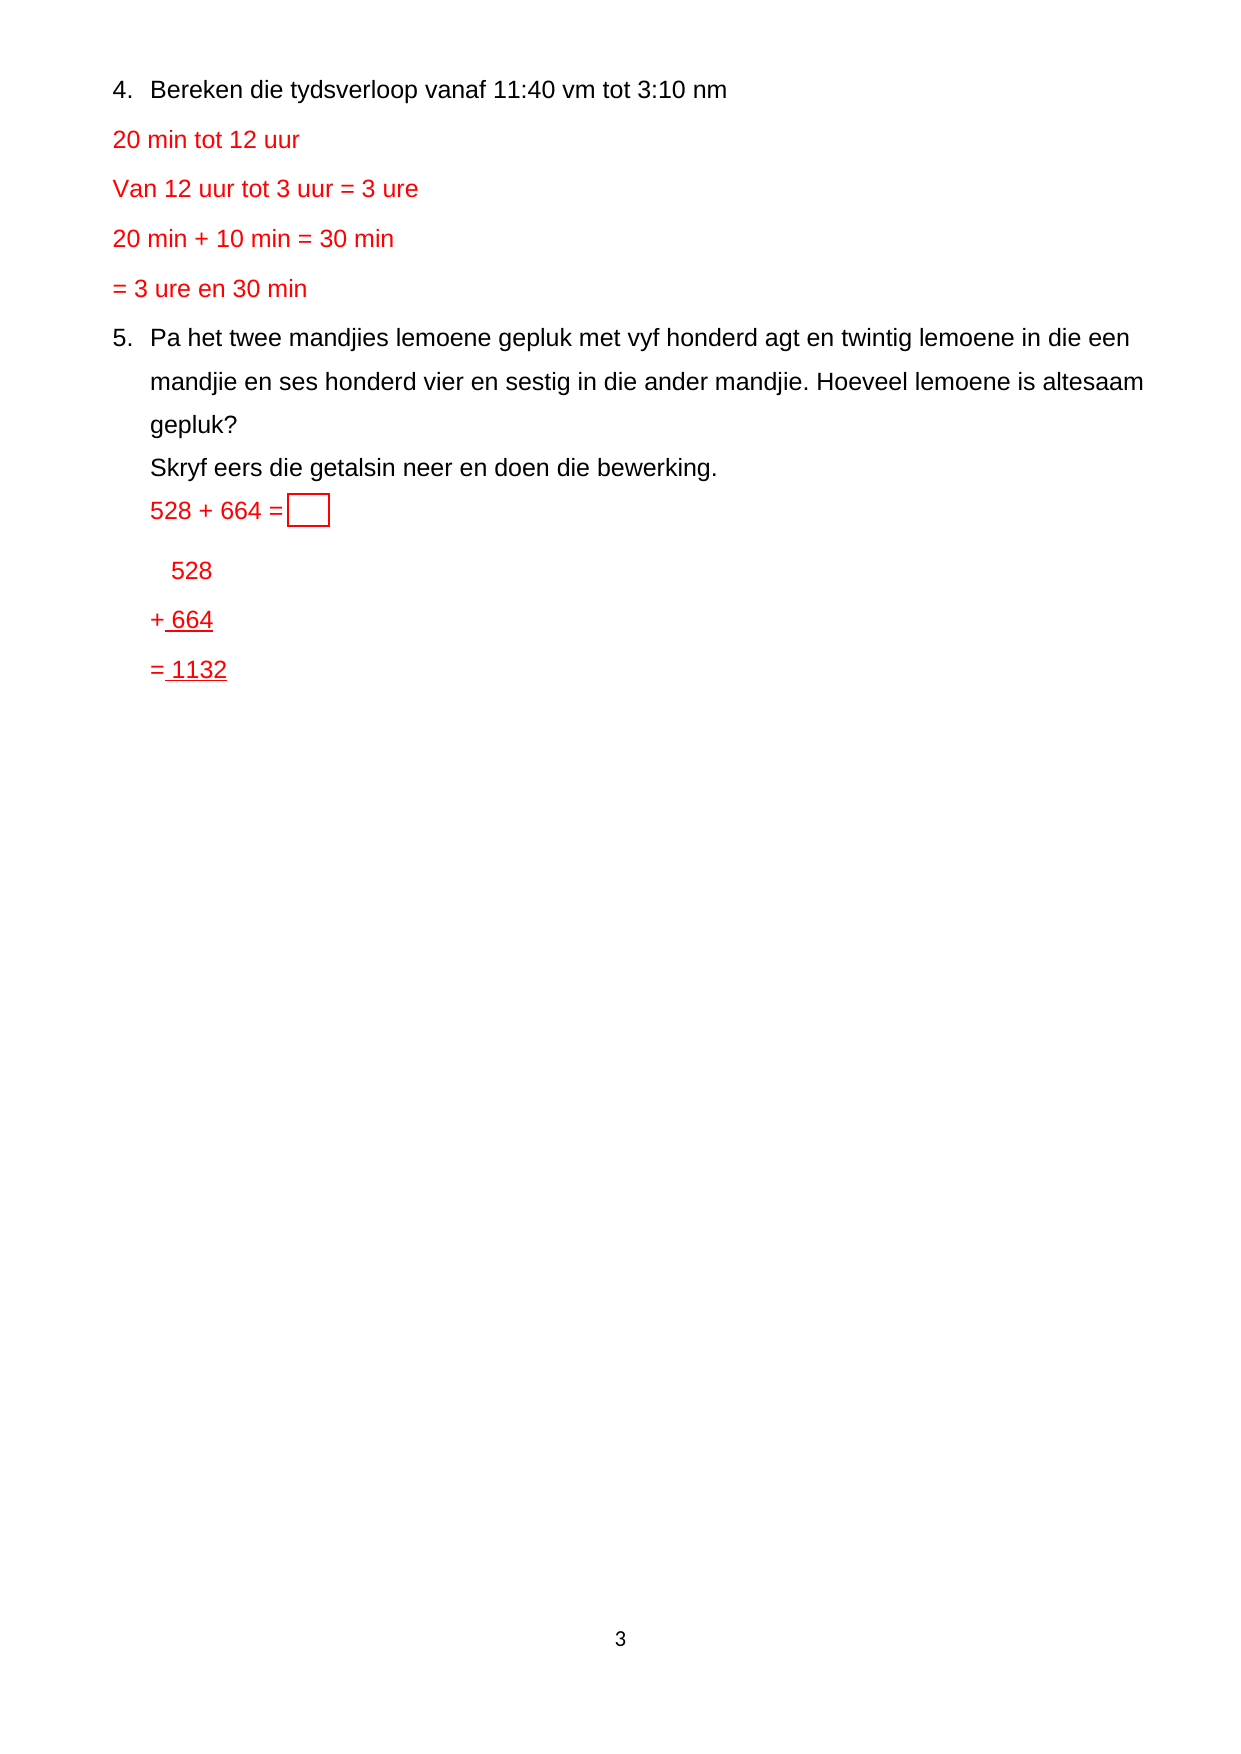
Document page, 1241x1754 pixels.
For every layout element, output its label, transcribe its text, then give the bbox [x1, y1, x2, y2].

text = 3 ure en 30 min [112, 274, 1165, 302]
list Skryf eers die getalsin neer en doen die bewerking. 528 + 664 = [150, 453, 1165, 525]
text Van 12 uur tot 3 uur = 3 ure [112, 174, 1165, 203]
text = 1132 [75, 655, 1165, 684]
text 20 min tot 12 uur [112, 125, 1165, 153]
list Pa het twee mandjies lemoene gepluk met vyf honderd agt en twintig lemoene in die een mandjie en ses honderd vier en sestig in die ander mandjie. Hoeveel lemoene is altesaam gepluk? [112, 323, 1165, 438]
text 528 [75, 556, 1165, 584]
list Bereken die tydsverloop vanaf 11:40 vm tot 3:10 nm [112, 75, 1165, 104]
text 20 min + 10 min = 30 min [112, 224, 1165, 253]
text + 664 [75, 605, 1165, 634]
